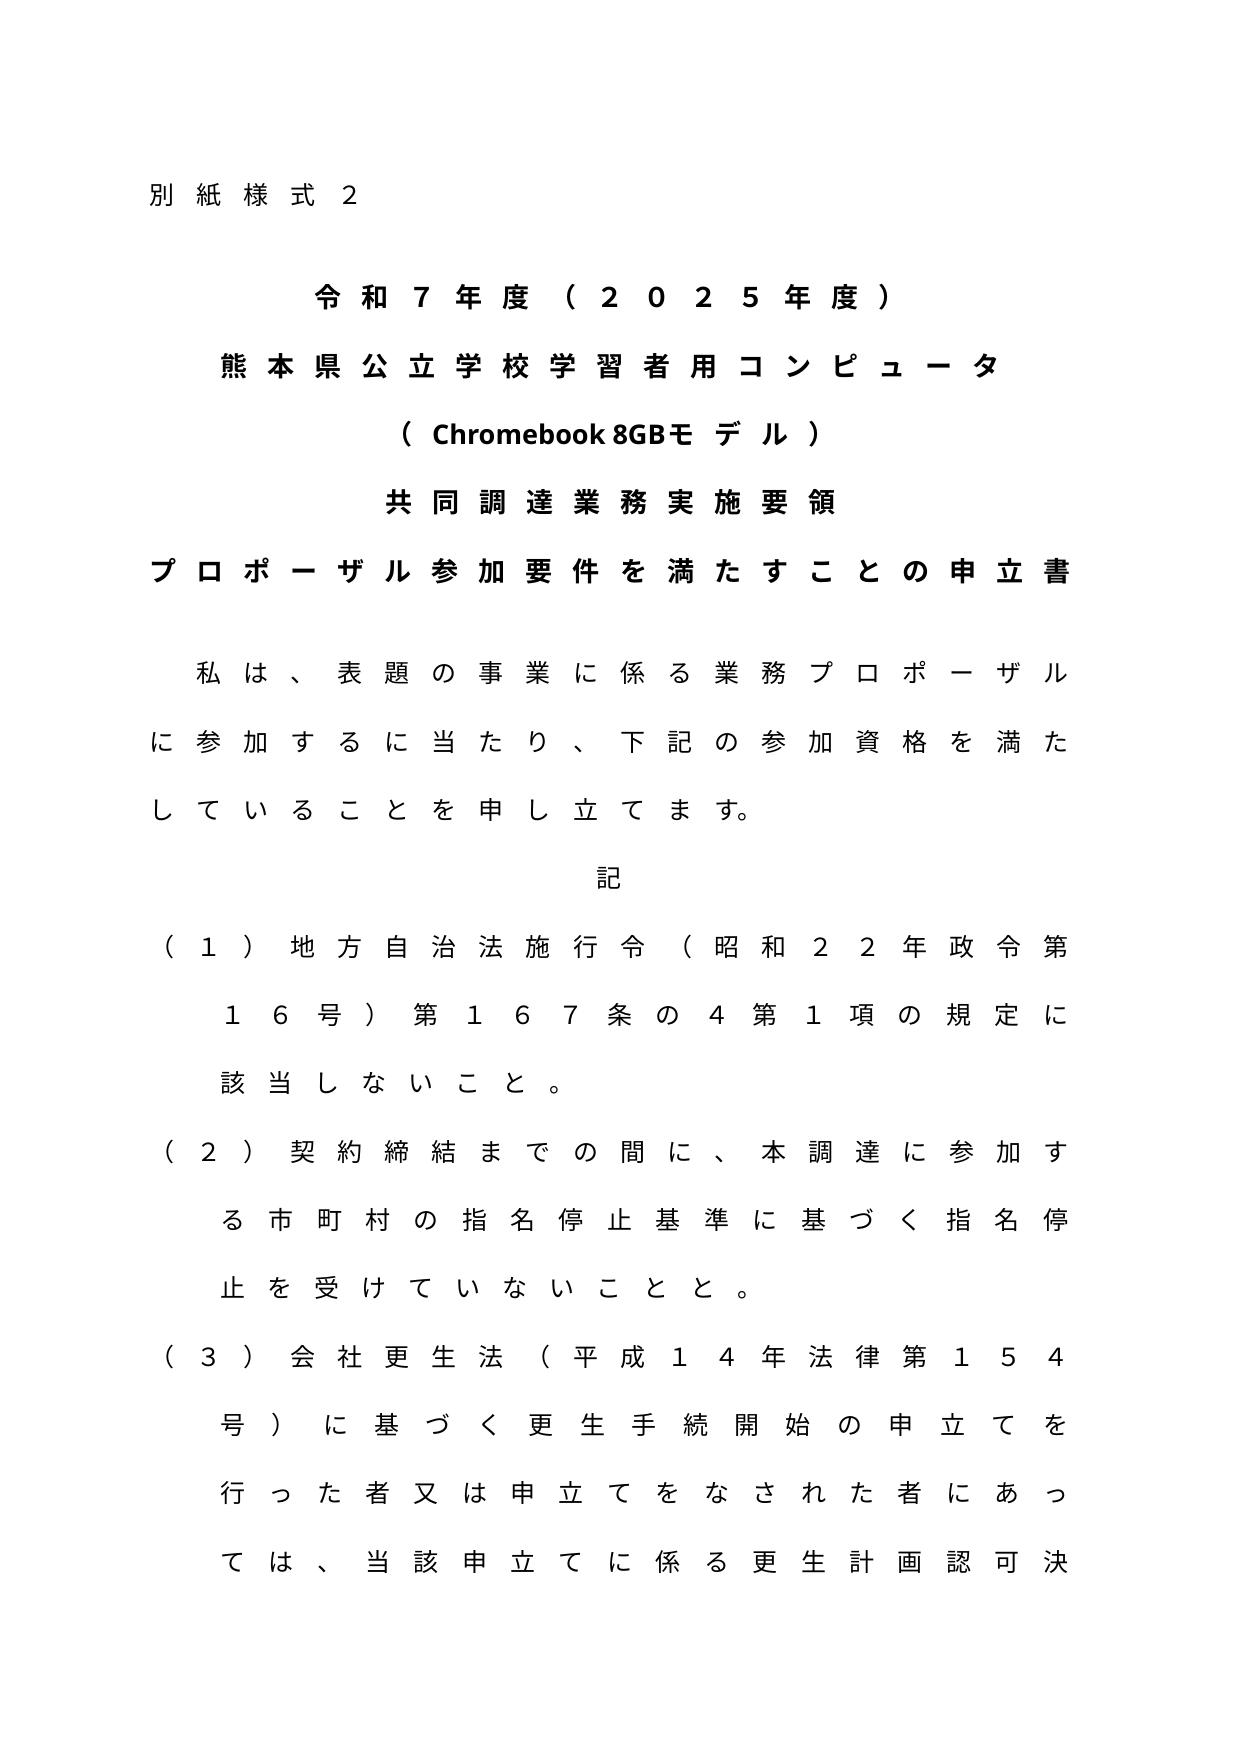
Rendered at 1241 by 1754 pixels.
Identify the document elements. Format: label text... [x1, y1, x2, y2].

subtitle 記 [149, 843, 1091, 911]
text 熊本県公立学校学習者用コンピュータ（Chromebook 8GBモデル） [149, 330, 1091, 467]
text （１）地方自治法施行令（昭和２２年政令第１６号）第１６７条の４第１項の規定に該当しないこと。 [149, 911, 1091, 1116]
text 私は、表題の事業に係る業務プロポーザルに参加するに当たり、下記の参加資格を満たしていることを申し立てます。 [149, 638, 1091, 843]
text （２）契約締結までの間に、本調達に参加する市町村の指名停止基準に基づく指名停止を受けていないことと。 [149, 1116, 1091, 1321]
text 別紙様式２ [149, 159, 1091, 228]
text 令和７年度（２０２５年度） [149, 262, 1091, 330]
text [149, 1321, 1091, 1594]
text プロポーザル参加要件を満たすことの申立書 [149, 535, 1091, 604]
text 共同調達業務実施要領 [149, 467, 1091, 535]
